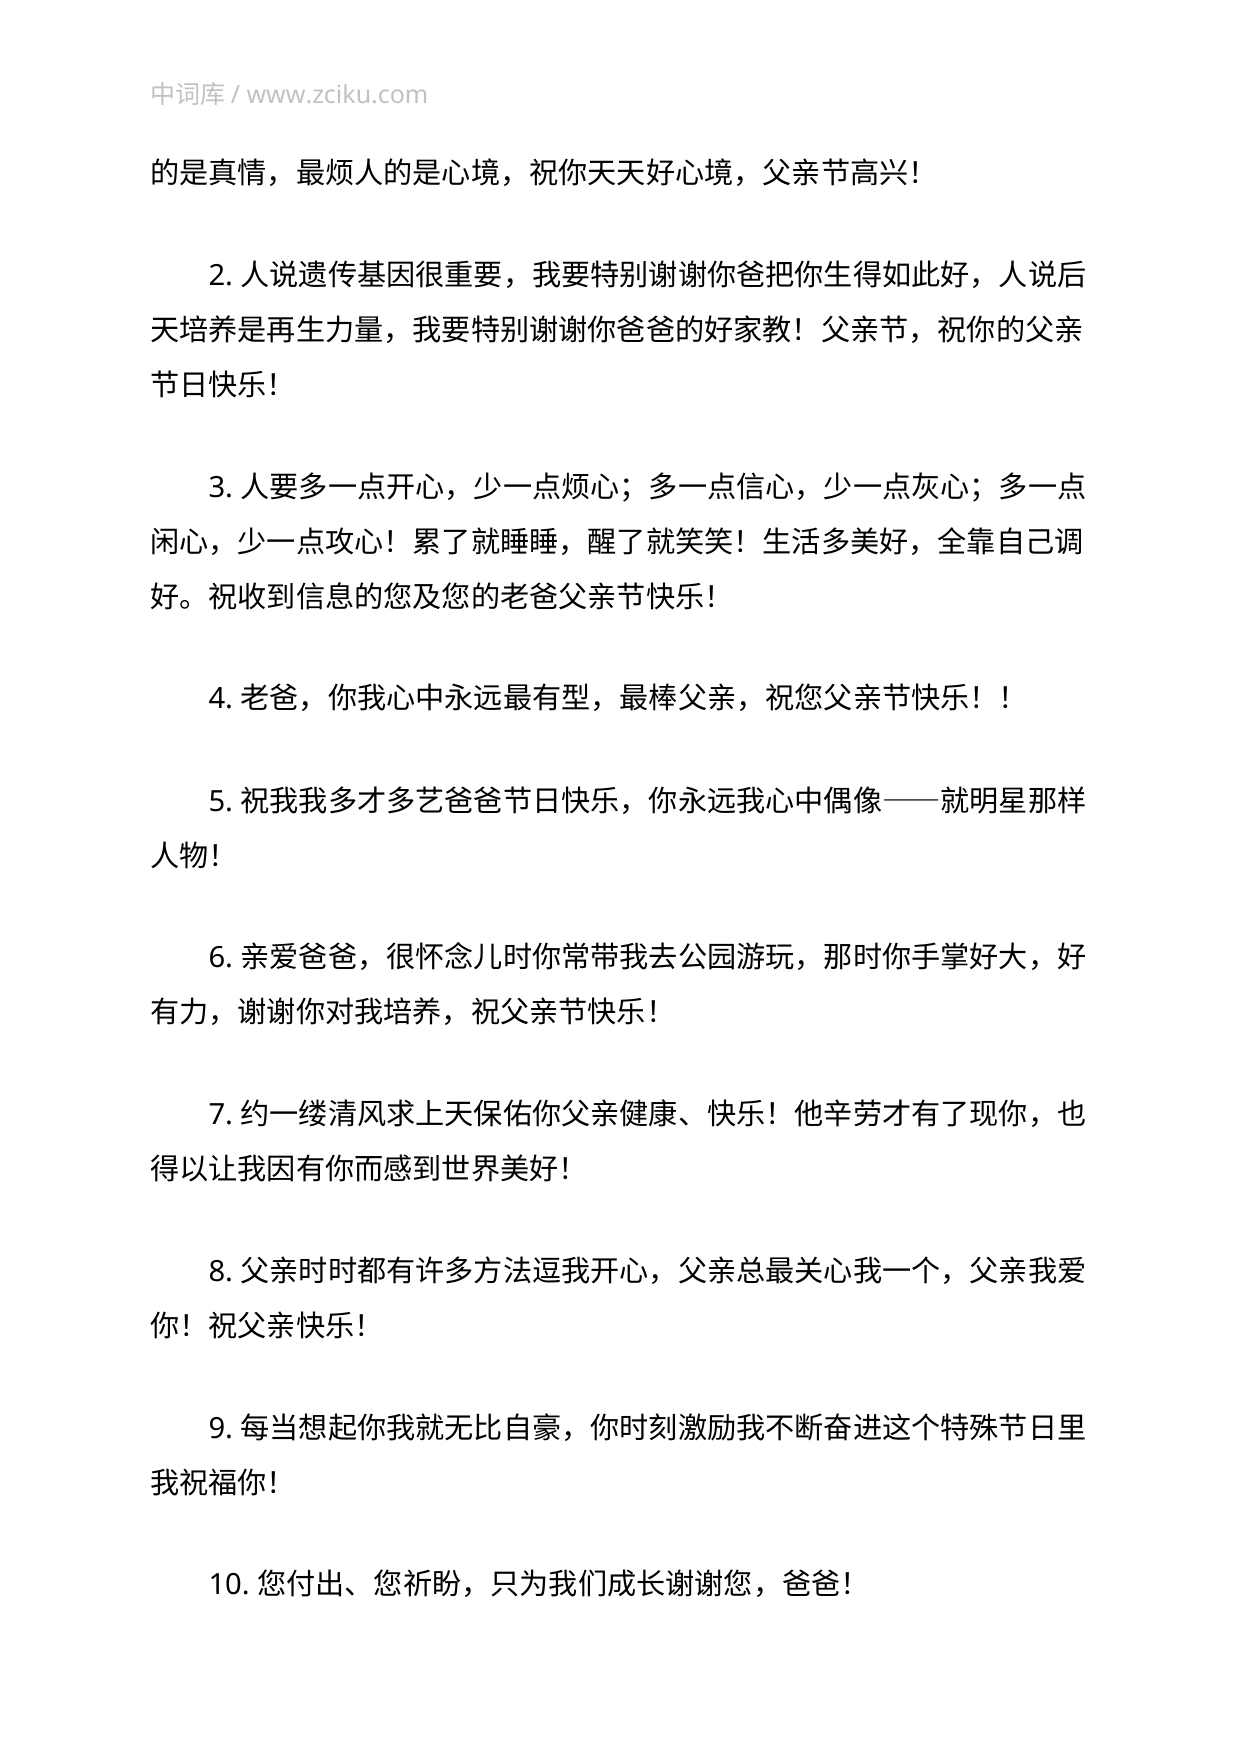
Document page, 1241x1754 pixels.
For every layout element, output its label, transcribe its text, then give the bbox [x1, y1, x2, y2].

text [150, 150, 1090, 192]
text 9. 每当想起你我就无比自豪，你时刻激励我不断奋进这个特殊节日里我祝福你！ [150, 1404, 1090, 1501]
text 3. 人要多一点开心，少一点烦心；多一点信心，少一点灰心；多一点闲心，少一点攻心！累了就睡睡，醒了就笑笑！生活多美好，全靠自己调好。祝收到信息的您及您的老爸父亲节快乐！ [150, 463, 1090, 616]
text 6. 亲爱爸爸，很怀念儿时你常带我去公园游玩，那时你手掌好大，好有力，谢谢你对我培养，祝父亲节快乐！ [150, 934, 1090, 1031]
text 4. 老爸，你我心中永远最有型，最棒父亲，祝您父亲节快乐！！ [150, 675, 1090, 717]
text 2. 人说遗传基因很重要，我要特别谢谢你爸把你生得如此好，人说后天培养是再生力量，我要特别谢谢你爸爸的好家教！父亲节，祝你的父亲节日快乐！ [150, 252, 1090, 404]
text 7. 约一缕清风求上天保佑你父亲健康、快乐！他辛劳才有了现你，也得以让我因有你而感到世界美好！ [150, 1091, 1090, 1188]
text 8. 父亲时时都有许多方法逗我开心，父亲总最关心我一个，父亲我爱你！祝父亲快乐！ [150, 1247, 1090, 1345]
text 5. 祝我我多才多艺爸爸节日快乐，你永远我心中偶像――就明星那样人物！ [150, 777, 1090, 874]
text 10. 您付出、您祈盼，只为我们成长谢谢您，爸爸！ [150, 1561, 1090, 1603]
